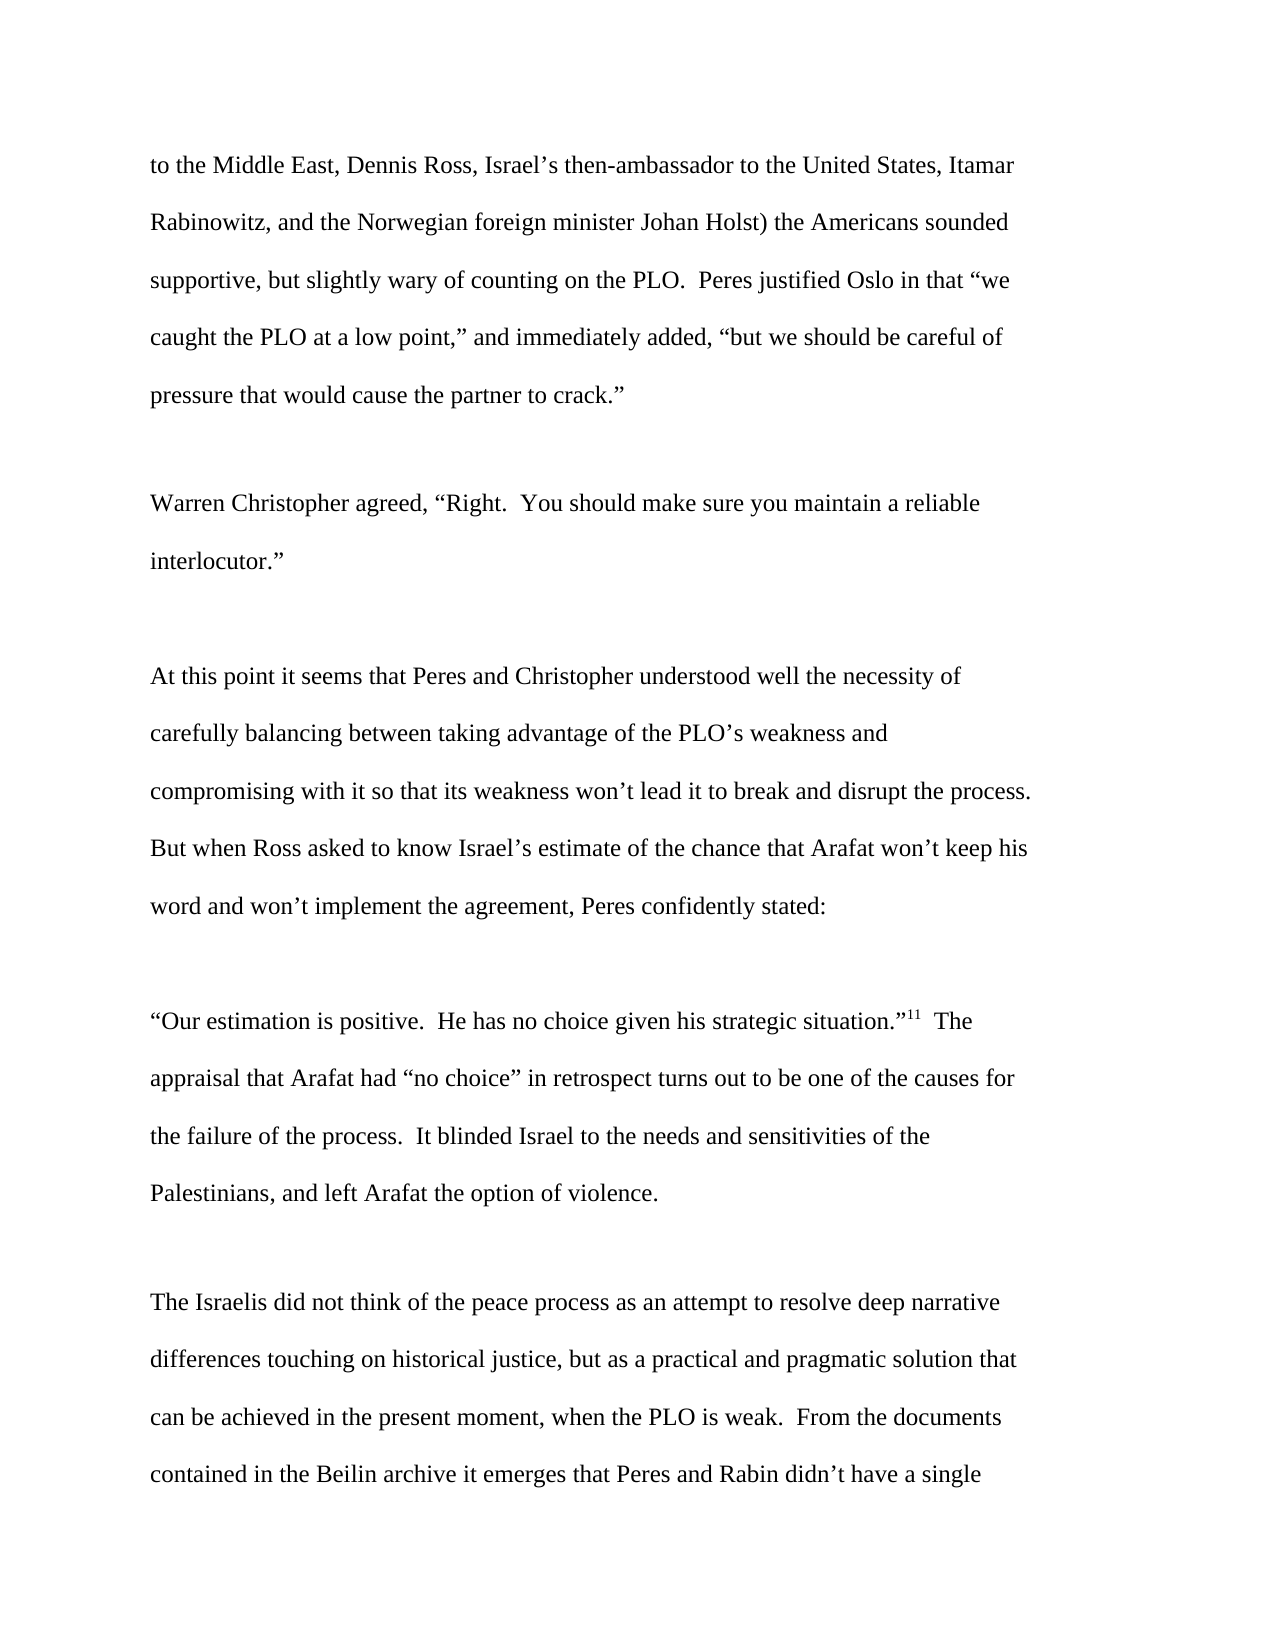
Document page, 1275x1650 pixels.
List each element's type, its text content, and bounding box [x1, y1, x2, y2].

text Warren Christopher agreed, “Right. You should make sure you maintain a reliable interlocutor.” [150, 488, 1036, 574]
text “Our estimation is positive. He has no choice given his strategic situation.” The appraisal that Arafat had “no choice” in retrospect turns out to be one of the causes for the failure of the process. It blinded Israel to the needs and sensitivities of the Palestinians, and left Arafat the option of violence. [150, 1006, 1036, 1207]
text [150, 1287, 1036, 1488]
text At this point it seems that Peres and Christopher understood well the necessity of carefully balancing between taking advantage of the PLO’s weakness and compromising with it so that its weakness won’t lead it to break and disrupt the process. But when Ross asked to know Israel’s estimate of the chance that Arafat won’t keep his word and won’t implement the agreement, Peres confidently stated: [150, 661, 1036, 919]
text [150, 150, 1036, 409]
